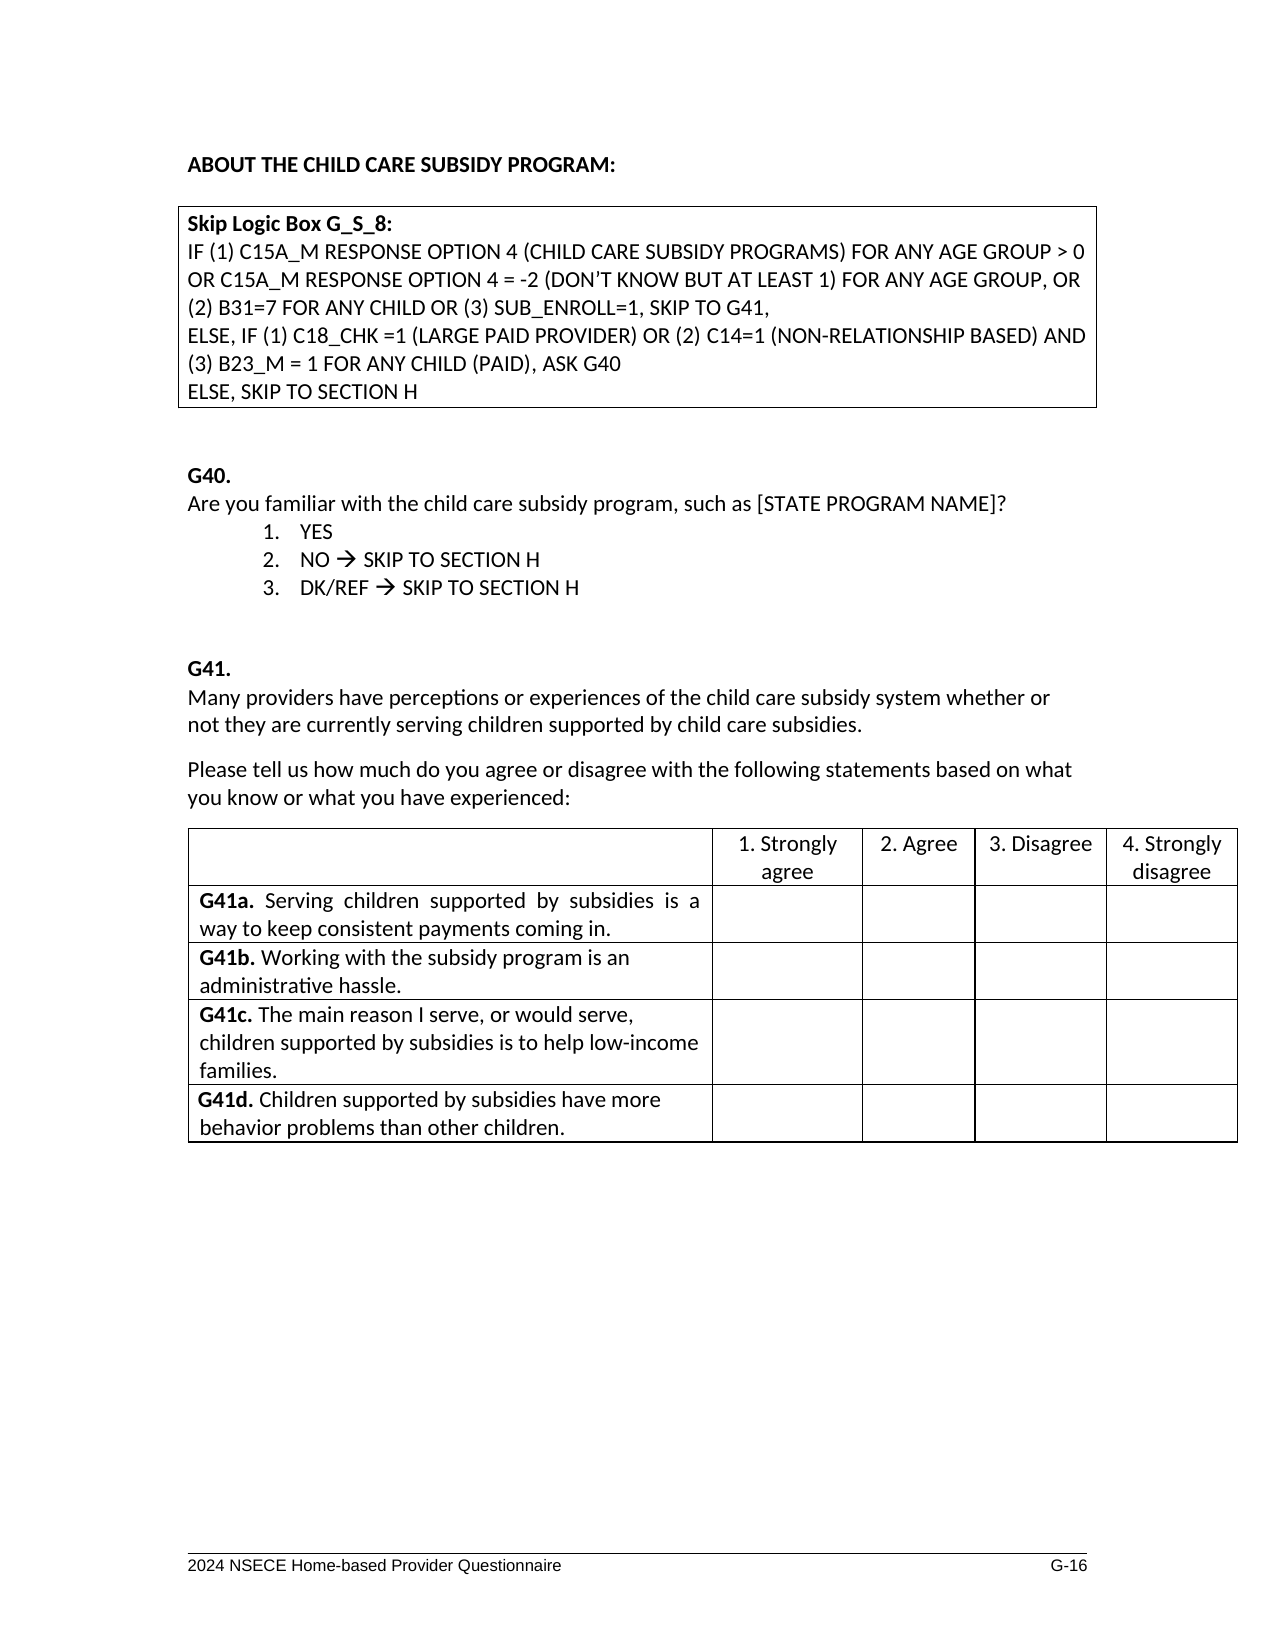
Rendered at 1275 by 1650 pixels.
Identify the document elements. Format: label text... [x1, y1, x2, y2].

table_cell G41a. Serving children supported by subsidies is a way to keep consistent payments coming in. [189, 886, 712, 942]
text Please tell us how much do you agree or disagree with the following statements based on what you know or what you have experienced: [187, 755, 1087, 811]
table_cell [863, 1000, 974, 1084]
table_cell [713, 943, 862, 999]
table_cell [1107, 886, 1237, 942]
table_header 2. Agree [863, 829, 974, 885]
table_cell [713, 1000, 862, 1084]
text ELSE, IF (1) C18_CHK =1 (LARGE PAID PROVIDER) OR (2) C14=1 (NON-RELATIONSHIP BASED) AND (3) B23_M = 1 FOR ANY CHILD (PAID), ASK G40 [187, 321, 1087, 374]
text Skip Logic Box G_S_8: [179, 207, 1096, 237]
table_header 3. Disagree [976, 829, 1106, 885]
text Many providers have perceptions or experiences of the child care subsidy system whether or not they are currently serving children supported by child care subsidies. [187, 683, 1087, 739]
list Yes [262, 517, 1087, 546]
table_header 1. Strongly agree [713, 829, 862, 885]
table_cell [976, 1085, 1106, 1141]
table_cell G41c. The main reason I serve, or would serve, children supported by subsidies is to help low-income families. [189, 1000, 712, 1084]
table_cell G41b. Working with the subsidy program is an administrative hassle. [189, 943, 712, 999]
table_cell [713, 1085, 862, 1141]
table_cell [863, 886, 974, 942]
table_cell [1107, 1000, 1237, 1084]
table_cell [1107, 1085, 1237, 1141]
table_cell [1107, 943, 1237, 999]
text ELSE, SKIP TO SECTION H [179, 374, 1096, 407]
table_cell [713, 886, 862, 942]
text IF (1) C15A_M RESPONSE OPTION 4 (CHILD CARE SUBSIDY PROGRAMS) FOR ANY AGE GROUP > 0 OR C15A_M RESPONSE OPTION 4 = -2 (DON’T KNOW BUT AT LEAST 1) FOR ANY AGE GROUP, OR (2) B31=7 FOR ANY CHILD OR (3) SUB_ENROLL=1, SKIP TO G41, [187, 237, 1087, 321]
table_header [189, 829, 712, 885]
table_cell [976, 943, 1106, 999]
table_cell [863, 943, 974, 999]
list No SKIP TO SECTION H [262, 546, 1087, 573]
table_cell [976, 886, 1106, 942]
table_cell G41d. Children supported by subsidies have more behavior problems than other children. [189, 1085, 712, 1141]
text G41. [187, 654, 1087, 683]
table_cell [976, 1000, 1106, 1084]
table_header 4. Strongly disagree [1107, 829, 1237, 885]
list DK/REF SKIP TO SECTION H [262, 573, 1087, 602]
text G40. [187, 461, 1087, 489]
text Are you familiar with the child care subsidy program, such as [STATE PROGRAM NAME]? [187, 489, 1087, 517]
table_cell [863, 1085, 974, 1141]
text ABOUT THE CHILD CARE SUBSIDY PROGRAM: [187, 150, 1087, 178]
